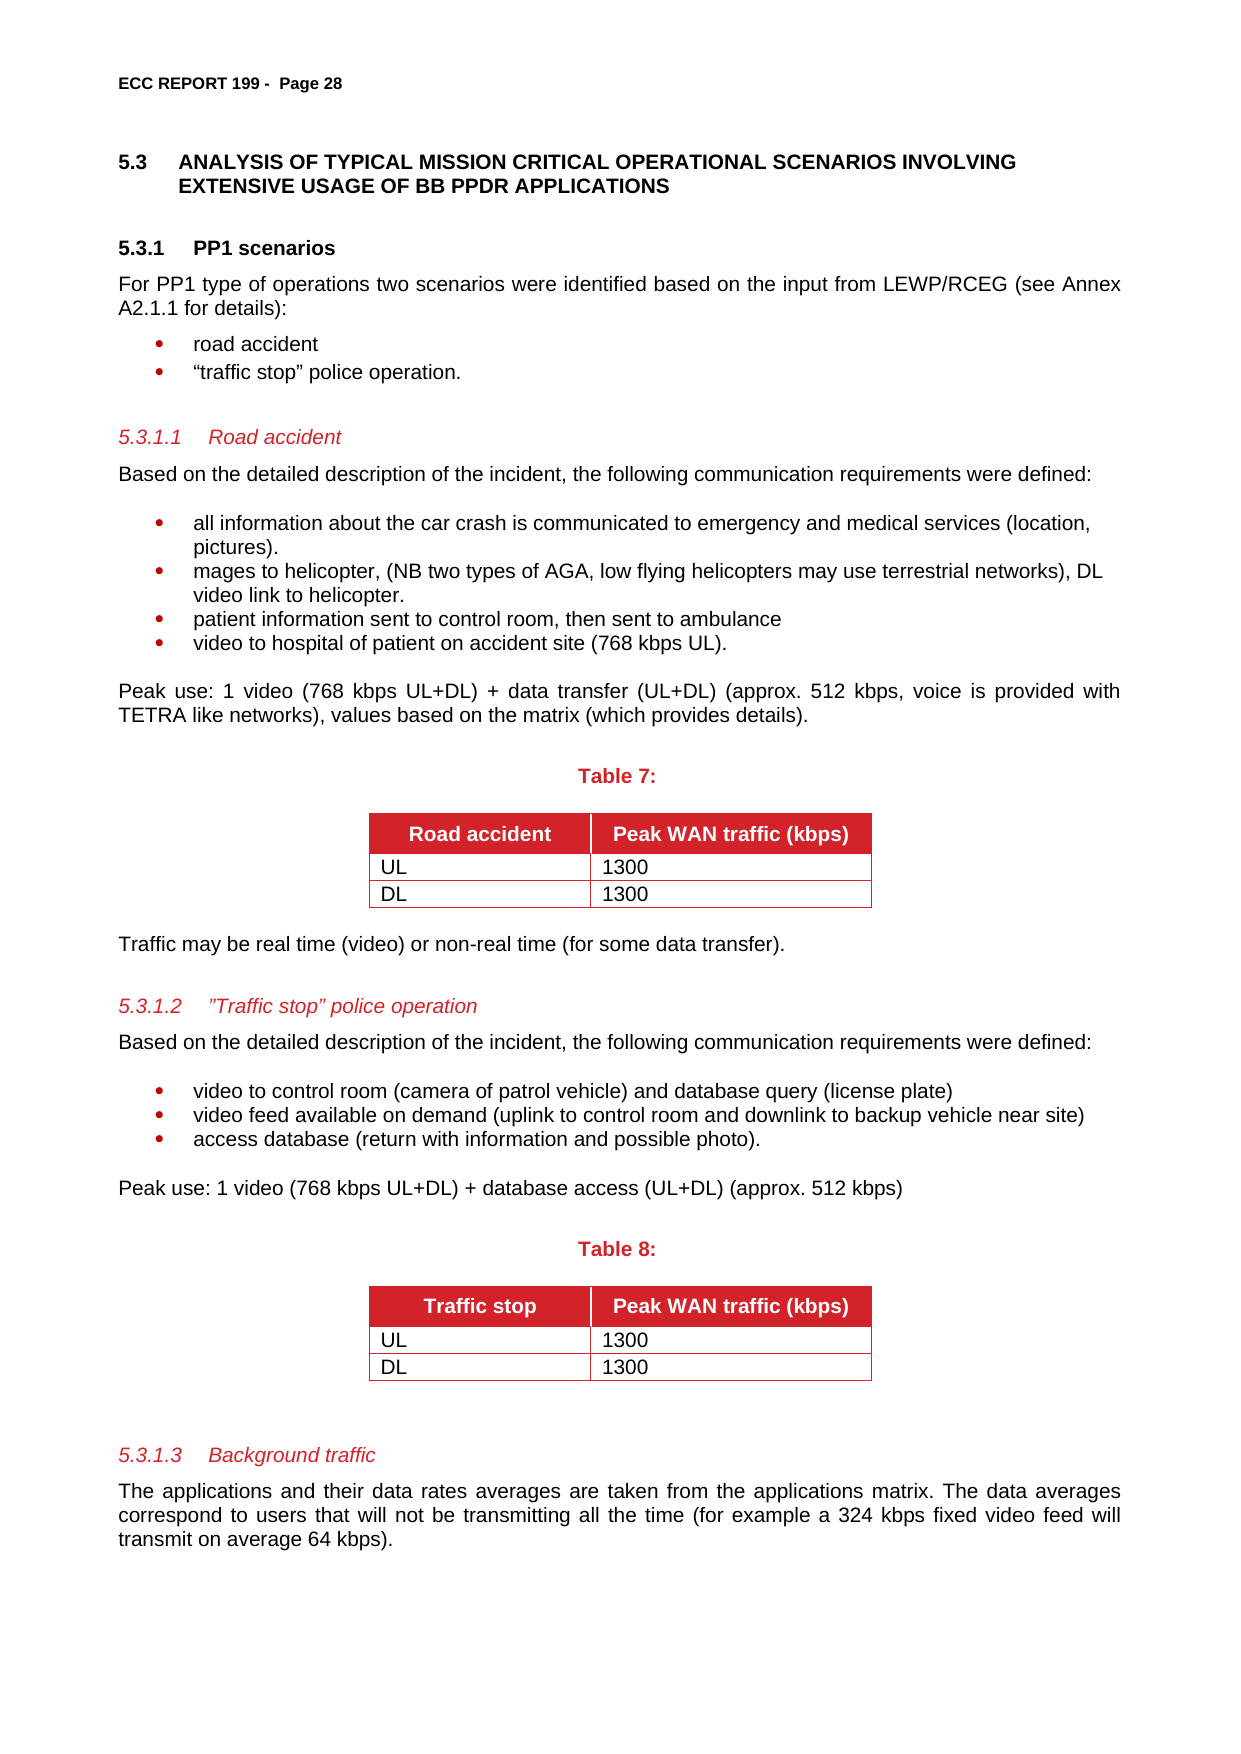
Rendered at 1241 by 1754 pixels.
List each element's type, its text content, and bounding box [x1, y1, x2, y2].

list access database (return with information and possible photo). [156, 1127, 1122, 1151]
table_cell 1300 [591, 1354, 871, 1380]
table_header Peak WAN traffic (kbps) [592, 1287, 871, 1326]
subtitle PP1 scenarios [118, 235, 1122, 259]
subtitle Road accident [118, 425, 1122, 449]
text For PP1 type of operations two scenarios were identified based on the input from LEWP/RCEG (see Annex A2.1.1 for details): [118, 272, 1122, 320]
table_cell UL [370, 854, 590, 880]
text Peak use: 1 video (768 kbps UL+DL) + data transfer (UL+DL) (approx. 512 kbps, voice is provided with TETRA like networks), values based on the matrix (which provides details). [118, 678, 1122, 726]
list video to control room (camera of patrol vehicle) and database query (license plate) [156, 1079, 1122, 1103]
text Based on the detailed description of the incident, the following communication requirements were defined: [118, 1030, 1122, 1054]
subtitle Background traffic [118, 1443, 1122, 1467]
text Traffic may be real time (video) or non-real time (for some data transfer). [118, 932, 1122, 956]
table_cell DL [370, 1354, 590, 1380]
table_header Road accident [370, 814, 590, 853]
list video to hospital of patient on accident site (768 kbps UL). [156, 631, 1122, 654]
table_cell 1300 [591, 1327, 871, 1353]
table_header Traffic stop [370, 1287, 590, 1326]
text The applications and their data rates averages are taken from the applications matrix. The data averages correspond to users that will not be transmitting all the time (for example a 324 kbps fixed video feed will transmit on average 64 kbps). [118, 1479, 1122, 1551]
list “traffic stop” police operation. [156, 360, 1122, 384]
list mages to helicopter, (NB two types of AGA, low flying helicopters may use terrestrial networks), DL video link to helicopter. [156, 558, 1122, 606]
list road accident [156, 332, 1122, 356]
table_cell DL [370, 881, 590, 907]
table_cell 1300 [591, 881, 871, 907]
list all information about the car crash is communicated to emergency and medical services (location, pictures). [156, 510, 1122, 558]
list video feed available on demand (uplink to control room and downlink to backup vehicle near site) [156, 1103, 1122, 1127]
subtitle ”Traffic stop” police operation [118, 994, 1122, 1018]
subtitle Analysis of typical mission critical operational scenarios involving extensive usage of BB PPDR applications [118, 150, 1122, 198]
table_cell UL [370, 1327, 590, 1353]
list patient information sent to control room, then sent to ambulance [156, 606, 1122, 631]
table_header Peak WAN traffic (kbps) [592, 814, 871, 853]
text Peak use: 1 video (768 kbps UL+DL) + database access (UL+DL) (approx. 512 kbps) [118, 1175, 1122, 1199]
table_cell 1300 [591, 854, 871, 880]
text Based on the detailed description of the incident, the following communication requirements were defined: [118, 461, 1122, 485]
